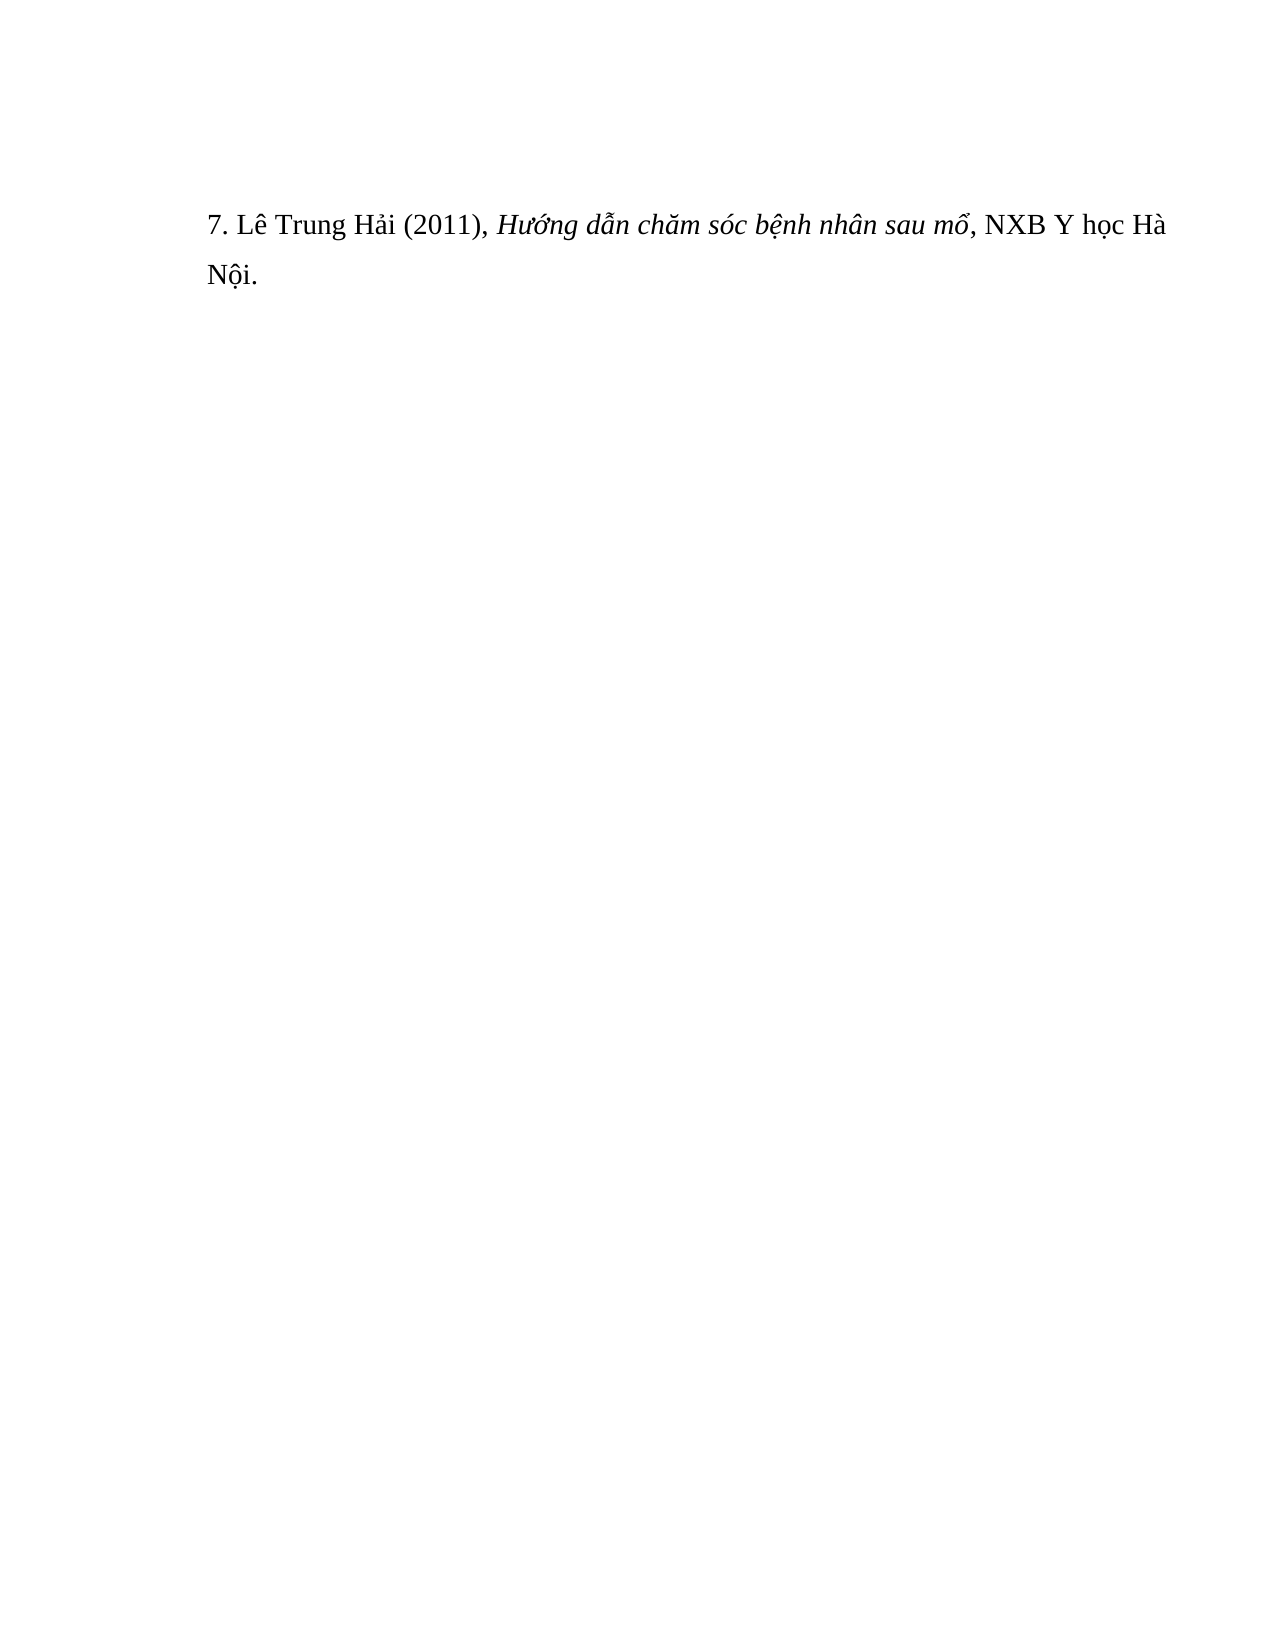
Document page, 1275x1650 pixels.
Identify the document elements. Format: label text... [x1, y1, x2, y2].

text 7. Lê Trung Hải (2011), Hướng dẫn chăm sóc bệnh nhân sau mổ, NXB Y học Hà Nội. [207, 207, 1167, 291]
